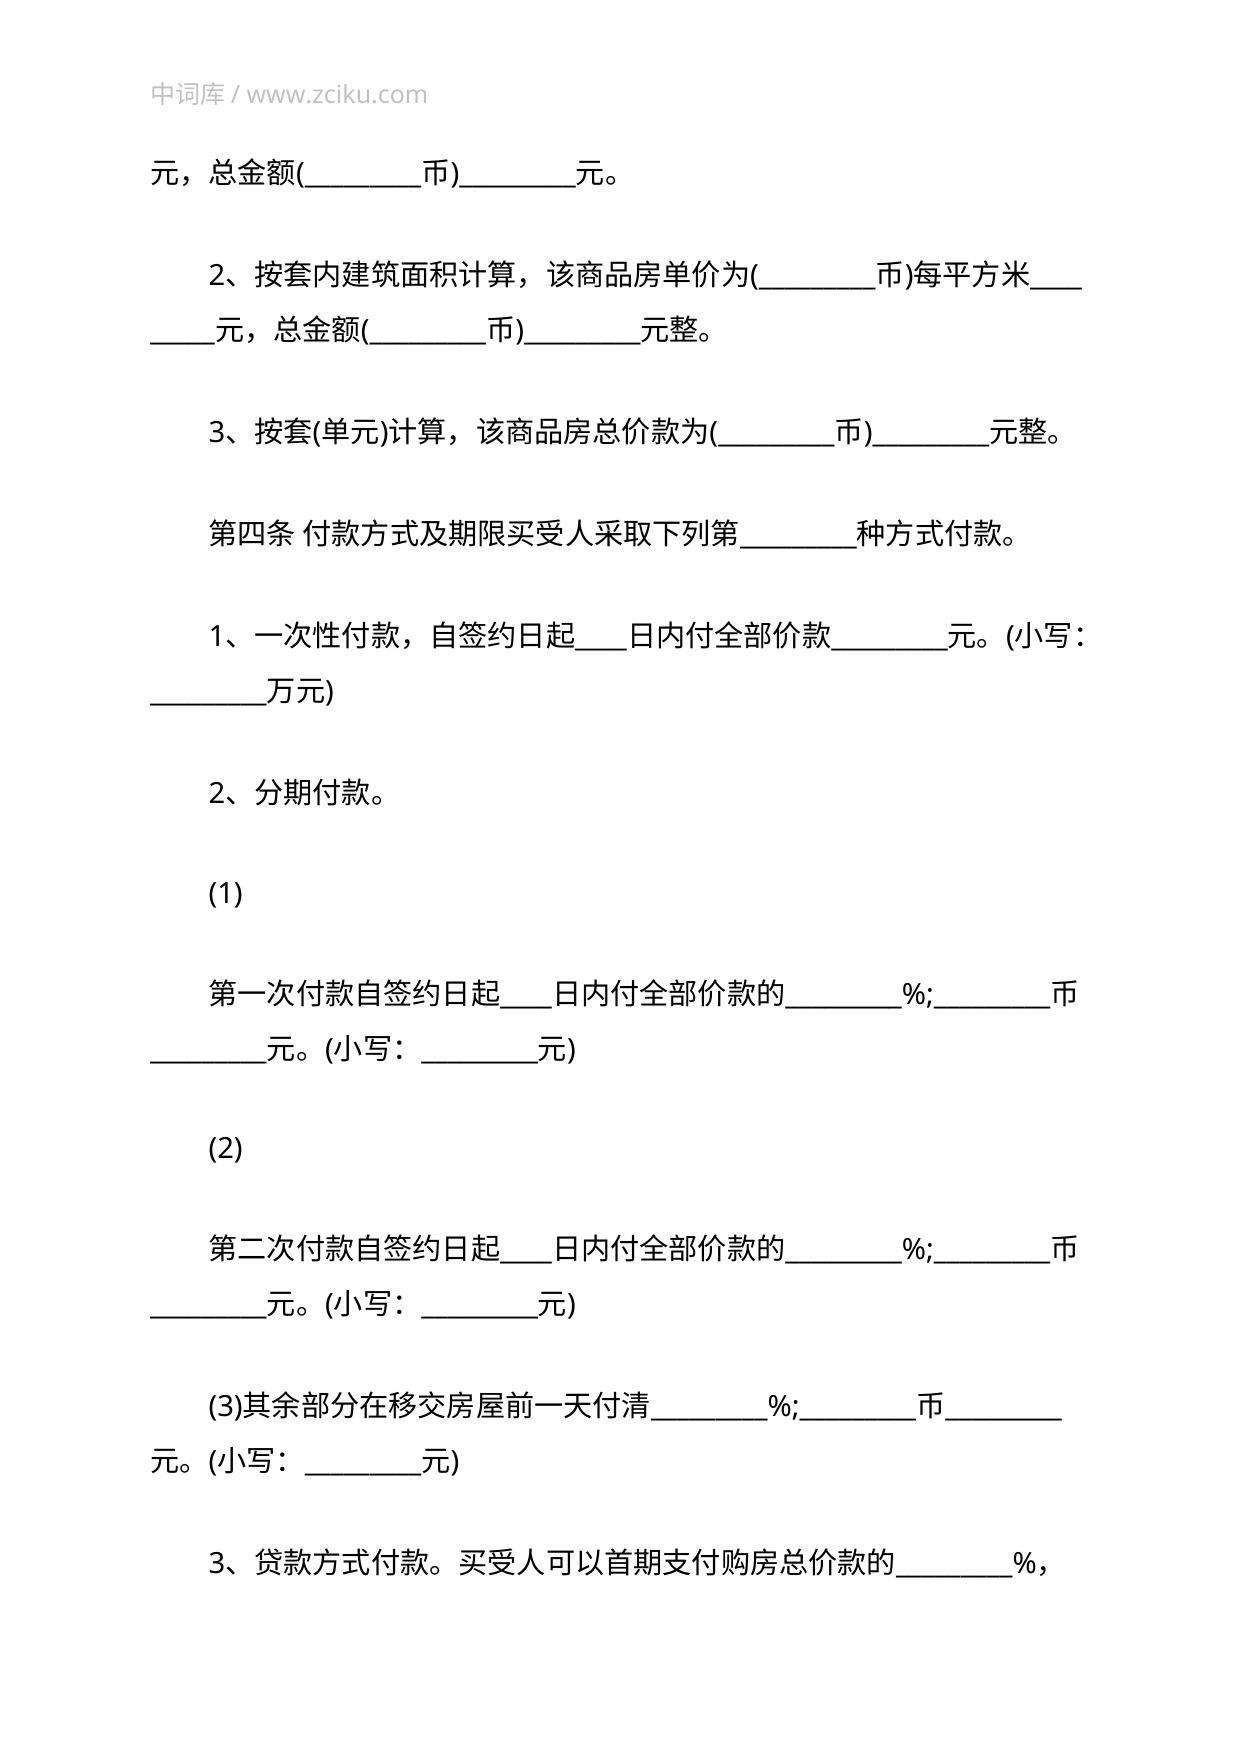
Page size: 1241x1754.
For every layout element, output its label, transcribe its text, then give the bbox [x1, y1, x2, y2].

text (2) [150, 1127, 1090, 1167]
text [150, 1540, 1090, 1582]
text 2、按套内建筑面积计算，该商品房单价为(_________币)每平方米_________元，总金额(_________币)_________元整。 [150, 252, 1090, 349]
text (1) [150, 872, 1090, 912]
text 第四条 付款方式及期限买受人采取下列第_________种方式付款。 [150, 511, 1090, 553]
text 第一次付款自签约日起____日内付全部价款的_________%;_________币_________元。(小写：_________元) [150, 970, 1090, 1068]
text (3)其余部分在移交房屋前一天付清_________%;_________币_________元。(小写：_________元) [150, 1383, 1090, 1480]
text 1、一次性付款，自签约日起____日内付全部价款_________元。(小写：_________万元) [150, 613, 1090, 710]
text 3、按套(单元)计算，该商品房总价款为(_________币)_________元整。 [150, 409, 1090, 451]
text 第二次付款自签约日起____日内付全部价款的_________%;_________币_________元。(小写：_________元) [150, 1226, 1090, 1323]
text 2、分期付款。 [150, 770, 1090, 812]
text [150, 150, 1090, 192]
